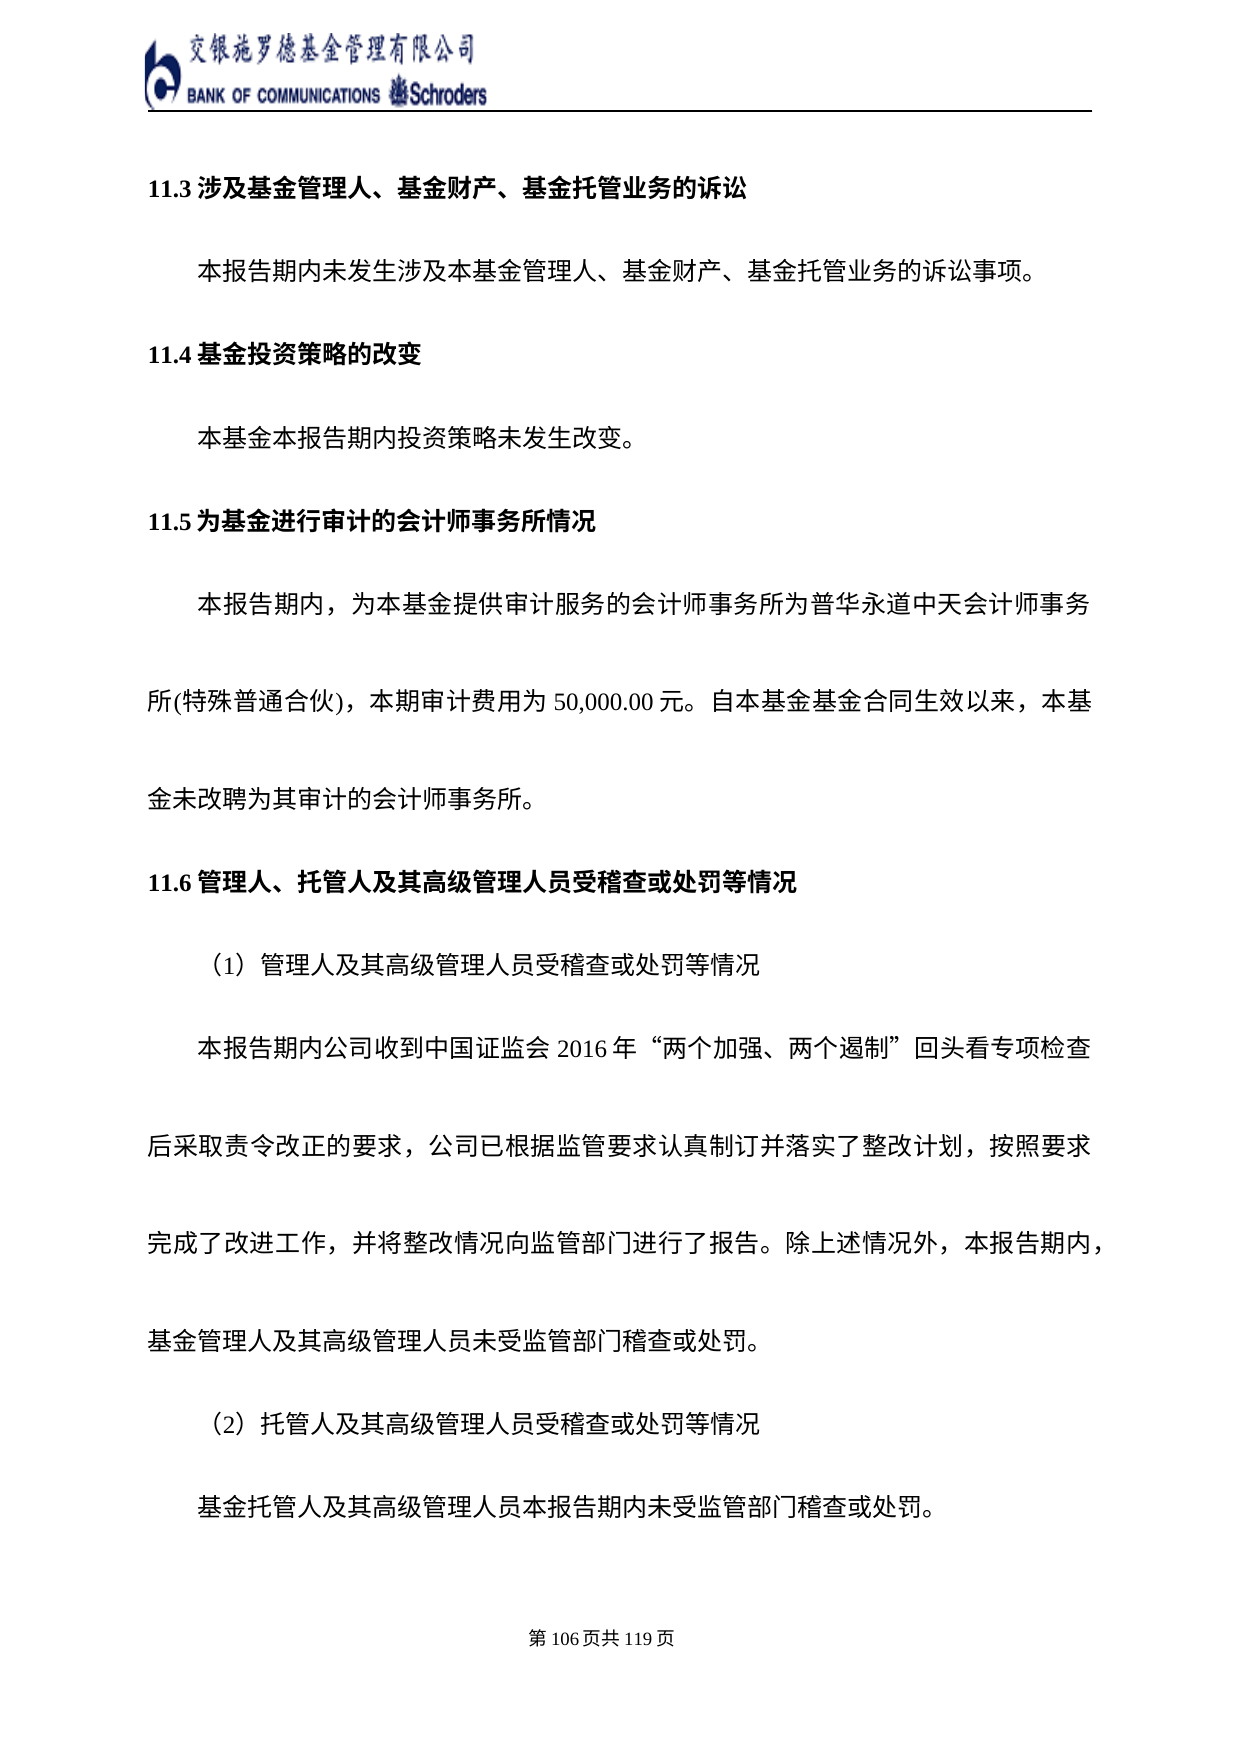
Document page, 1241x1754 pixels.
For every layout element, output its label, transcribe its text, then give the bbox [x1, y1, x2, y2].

picture [144, 33, 487, 110]
subtitle 11.5为基金进行审计的会计师事务所情况 [148, 487, 1092, 552]
text 本基金本报告期内投资策略未发生改变。 [148, 404, 1092, 469]
text 本报告期内，为本基金提供审计服务的会计师事务所为普华永道中天会计师事务所(特殊普通合伙)，本期审计费用为50,000.00元。自本基金基金合同生效以来，本基金未改聘为其审计的会计师事务所。 [148, 570, 1092, 830]
text （2）托管人及其高级管理人员受稽查或处罚等情况 [148, 1390, 1092, 1455]
subtitle 11.3 涉及基金管理人、基金财产、基金托管业务的诉讼 [148, 154, 1092, 219]
subtitle 11.4 基金投资策略的改变 [148, 321, 1092, 386]
text 本报告期内未发生涉及本基金管理人、基金财产、基金托管业务的诉讼事项。 [148, 237, 1092, 302]
text 基金托管人及其高级管理人员本报告期内未受监管部门稽查或处罚。 [148, 1473, 1092, 1538]
subtitle 11.6 管理人、托管人及其高级管理人员受稽查或处罚等情况 [148, 848, 1092, 913]
text 本报告期内公司收到中国证监会2016年“两个加强、两个遏制”回头看专项检查后采取责令改正的要求，公司已根据监管要求认真制订并落实了整改计划，按照要求完成了改进工作，并将整改情况向监管部门进行了报告。除上述情况外，本报告期内，基金管理人及其高级管理人员未受监管部门稽查或处罚。 [148, 1014, 1092, 1372]
text （1）管理人及其高级管理人员受稽查或处罚等情况 [148, 931, 1092, 996]
